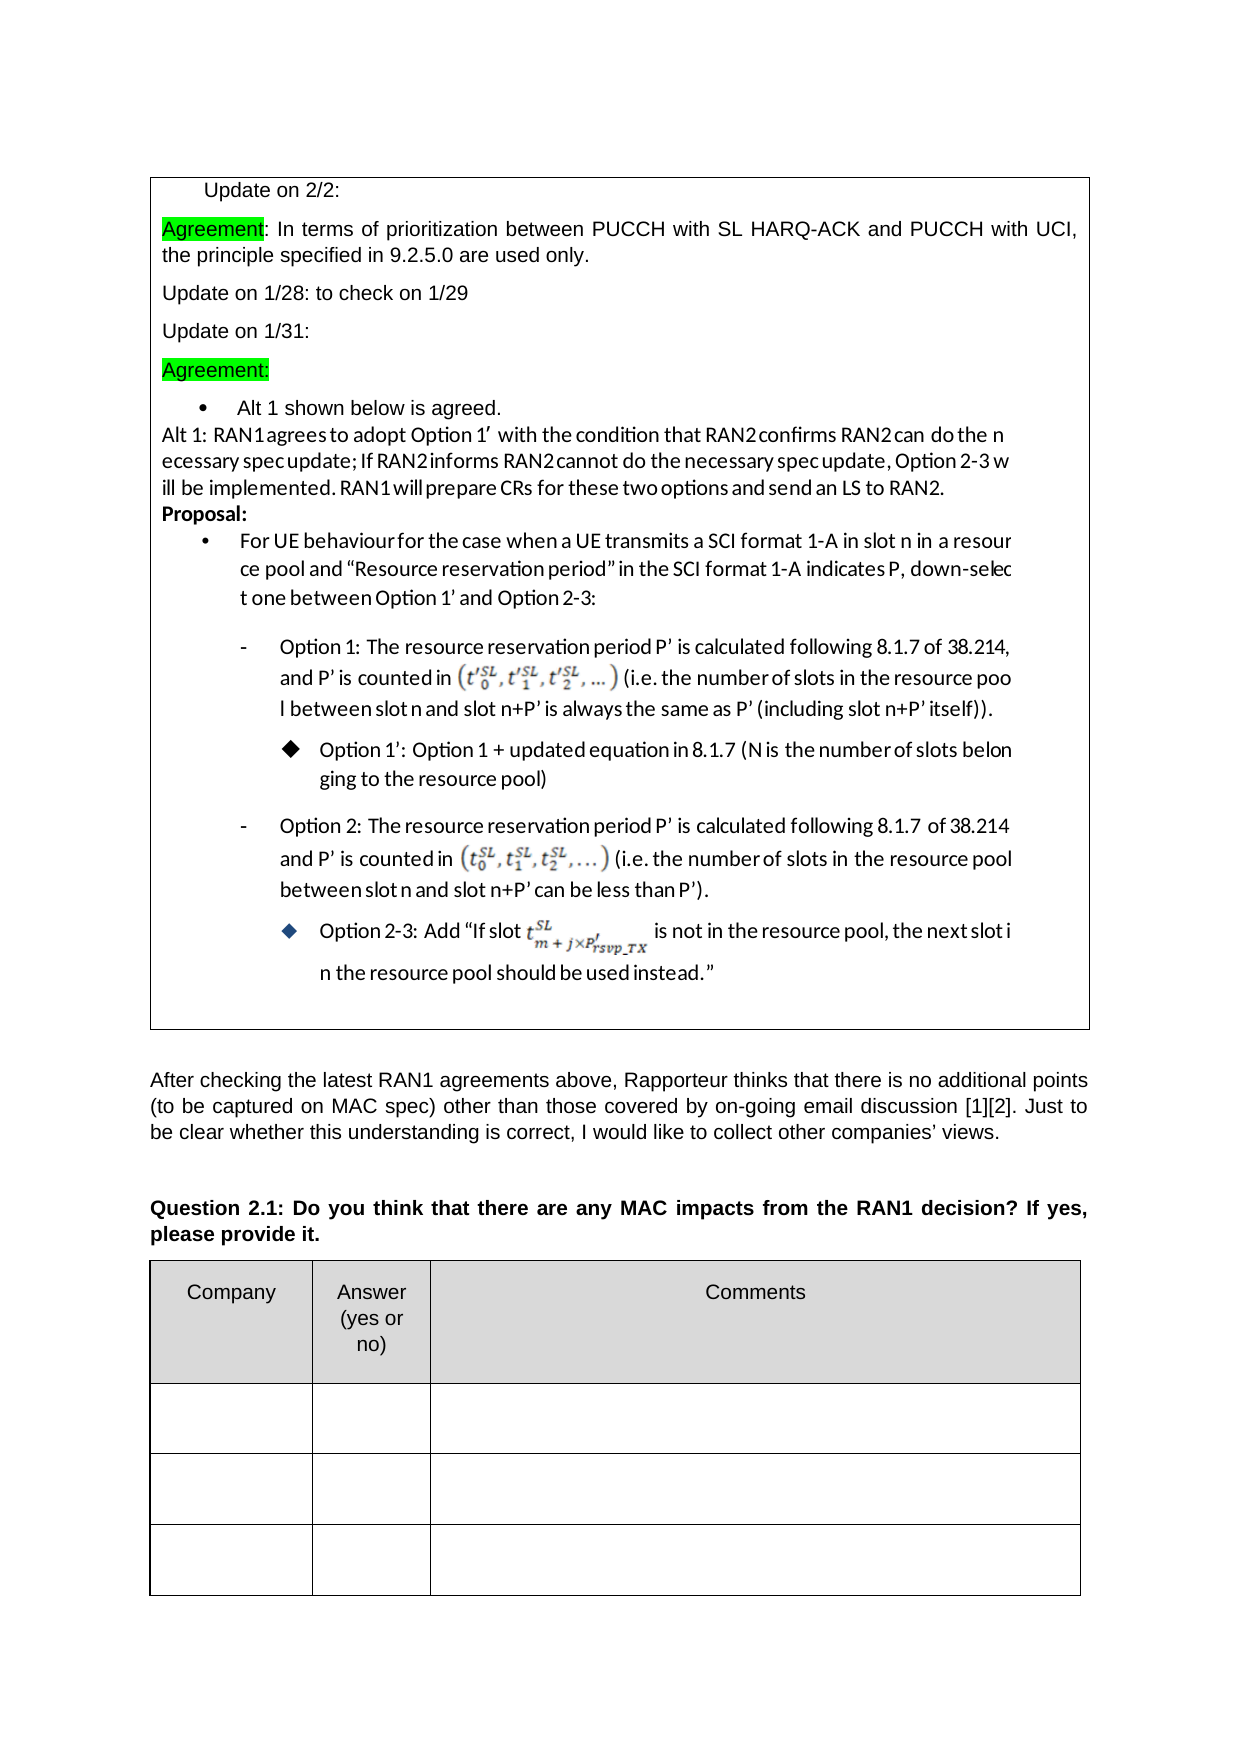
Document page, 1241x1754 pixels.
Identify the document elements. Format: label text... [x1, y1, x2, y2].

table_cell [431, 1384, 1080, 1453]
table_header Answer (yes or no) [313, 1261, 430, 1383]
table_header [151, 178, 1089, 1028]
table_cell [151, 1384, 312, 1453]
table_cell [313, 1454, 430, 1524]
table_cell [313, 1525, 430, 1594]
table_cell [313, 1384, 430, 1453]
text Question 2.1: Do you think that there are any MAC impacts from the RAN1 decision? If yes, please provide it. [150, 1196, 1090, 1246]
table_header Company [151, 1261, 312, 1383]
table_cell [151, 1525, 312, 1594]
text After checking the latest RAN1 agreements above, Rapporteur thinks that there is no additional points (to be captured on MAC spec) other than those covered by on-going email discussion [1][2]. Just to be clear whether this understanding is correct, I would like to collect other companies’ views. [150, 1068, 1090, 1143]
table_cell [431, 1525, 1080, 1594]
table_cell [431, 1454, 1080, 1524]
table_header Comments [431, 1261, 1080, 1383]
table_cell [151, 1454, 312, 1524]
